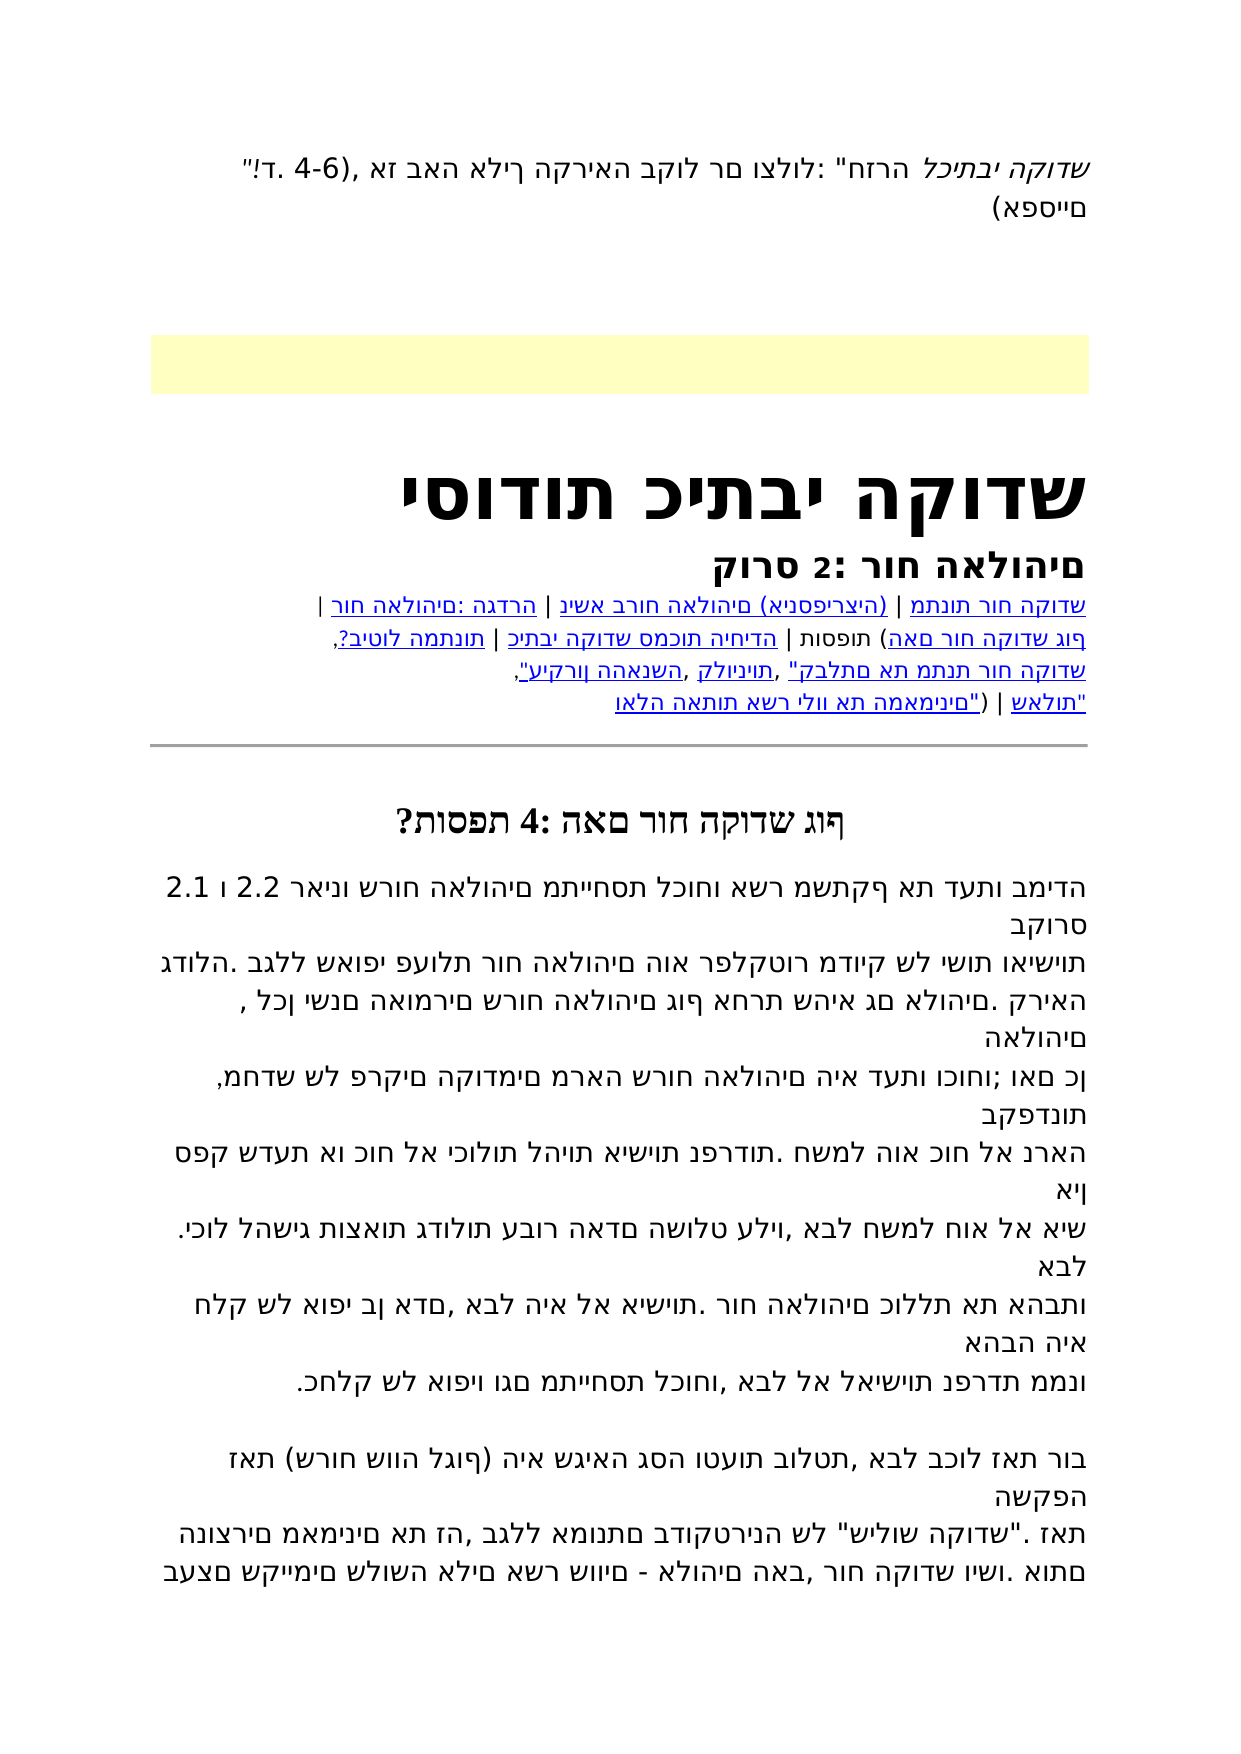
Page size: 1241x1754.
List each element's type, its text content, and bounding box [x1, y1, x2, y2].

table_header [776, 335, 1089, 394]
table_header [464, 335, 776, 394]
table_header שדוקה יבתיכ תודוסי םיהולאה חור :2 סרוק | שדוקה חור תונתמ | (היצריפסניא) םיהולאה חורב אשינ | הרדגה :םיהולאה חור ,?ףוג שדוקה חור םאה) תופסות | הדיחיה תוכמס שדוקה יבתיכ | תונתמה לוטיב ,"שדוקה חור תנתמ תא םתלבק" ,תויניולק ,השנאהה ןורקיע תולאש | ("םינימאמה תא וולי רשא תותאה הלאו" [151, 447, 1089, 744]
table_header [151, 797, 1089, 1589]
table_header [151, 335, 464, 394]
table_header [151, 150, 1089, 250]
